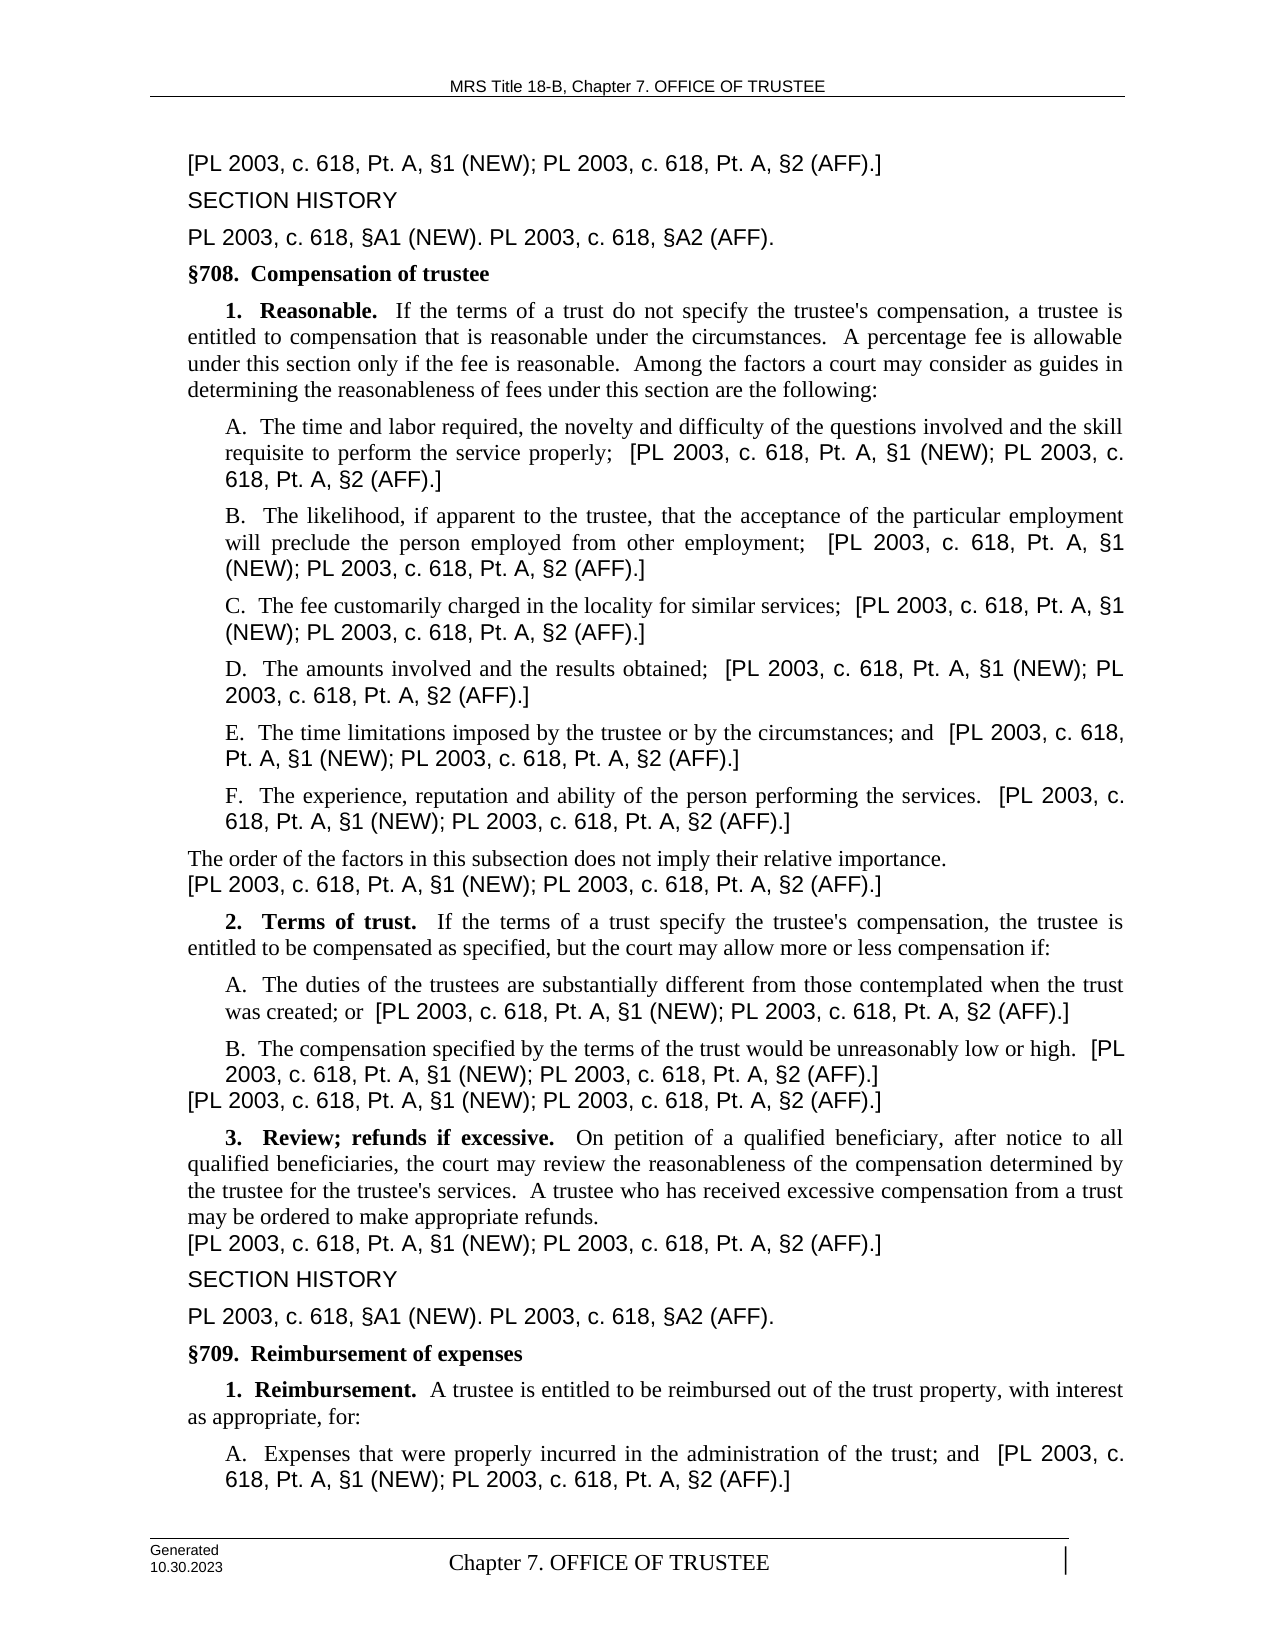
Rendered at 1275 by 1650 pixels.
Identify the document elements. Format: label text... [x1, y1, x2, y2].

text §709. Reimbursement of expenses [187, 1340, 1125, 1366]
text SECTION HISTORY [187, 187, 1125, 213]
text A. The time and labor required, the novelty and difficulty of the questions involved and the skill requisite to perform the service properly; [PL 2003, c. 618, Pt. A, §1 (NEW); PL 2003, c. 618, Pt. A, §2 (AFF).] [225, 413, 1125, 492]
text A. Expenses that were properly incurred in the administration of the trust; and [PL 2003, c. 618, Pt. A, §1 (NEW); PL 2003, c. 618, Pt. A, §2 (AFF).] [225, 1440, 1125, 1492]
text D. The amounts involved and the results obtained; [PL 2003, c. 618, Pt. A, §1 (NEW); PL 2003, c. 618, Pt. A, §2 (AFF).] [225, 655, 1125, 708]
text [PL 2003, c. 618, Pt. A, §1 (NEW); PL 2003, c. 618, Pt. A, §2 (AFF).] [187, 1229, 1125, 1256]
text 3. Review; refunds if excessive. On petition of a qualified beneficiary, after notice to all qualified beneficiaries, the court may review the reasonableness of the compensation determined by the trustee for the trustee's services. A trustee who has received excessive compensation from a trust may be ordered to make appropriate refunds. [187, 1124, 1125, 1229]
text 1. Reasonable. If the terms of a trust do not specify the trustee's compensation, a trustee is entitled to compensation that is reasonable under the circumstances. A percentage fee is allowable under this section only if the fee is reasonable. Among the factors a court may consider as guides in determining the reasonableness of fees under this section are the following: [187, 297, 1125, 402]
text C. The fee customarily charged in the locality for similar services; [PL 2003, c. 618, Pt. A, §1 (NEW); PL 2003, c. 618, Pt. A, §2 (AFF).] [225, 592, 1125, 645]
text PL 2003, c. 618, §A1 (NEW). PL 2003, c. 618, §A2 (AFF). [187, 223, 1125, 250]
text The order of the factors in this subsection does not imply their relative importance. [187, 845, 1125, 871]
text §708. Compensation of trustee [187, 260, 1125, 287]
text SECTION HISTORY [187, 1266, 1125, 1293]
text [PL 2003, c. 618, Pt. A, §1 (NEW); PL 2003, c. 618, Pt. A, §2 (AFF).] [187, 871, 1125, 898]
text 2. Terms of trust. If the terms of a trust specify the trustee's compensation, the trustee is entitled to be compensated as specified, but the court may allow more or less compensation if: [187, 908, 1125, 961]
text A. The duties of the trustees are substantially different from those contemplated when the trust was created; or [PL 2003, c. 618, Pt. A, §1 (NEW); PL 2003, c. 618, Pt. A, §2 (AFF).] [225, 971, 1125, 1024]
text PL 2003, c. 618, §A1 (NEW). PL 2003, c. 618, §A2 (AFF). [187, 1303, 1125, 1329]
text B. The likelihood, if apparent to the trustee, that the acceptance of the particular employment will preclude the person employed from other employment; [PL 2003, c. 618, Pt. A, §1 (NEW); PL 2003, c. 618, Pt. A, §2 (AFF).] [225, 502, 1125, 582]
text 1. Reimbursement. A trustee is entitled to be reimbursed out of the trust property, with interest as appropriate, for: [187, 1377, 1125, 1429]
text E. The time limitations imposed by the trustee or by the circumstances; and [PL 2003, c. 618, Pt. A, §1 (NEW); PL 2003, c. 618, Pt. A, §2 (AFF).] [225, 718, 1125, 771]
text F. The experience, reputation and ability of the person performing the services. [PL 2003, c. 618, Pt. A, §1 (NEW); PL 2003, c. 618, Pt. A, §2 (AFF).] [225, 782, 1125, 834]
text [PL 2003, c. 618, Pt. A, §1 (NEW); PL 2003, c. 618, Pt. A, §2 (AFF).] [187, 150, 1125, 176]
text B. The compensation specified by the terms of the trust would be unreasonably low or high. [PL 2003, c. 618, Pt. A, §1 (NEW); PL 2003, c. 618, Pt. A, §2 (AFF).] [225, 1034, 1125, 1087]
text [PL 2003, c. 618, Pt. A, §1 (NEW); PL 2003, c. 618, Pt. A, §2 (AFF).] [187, 1087, 1125, 1114]
